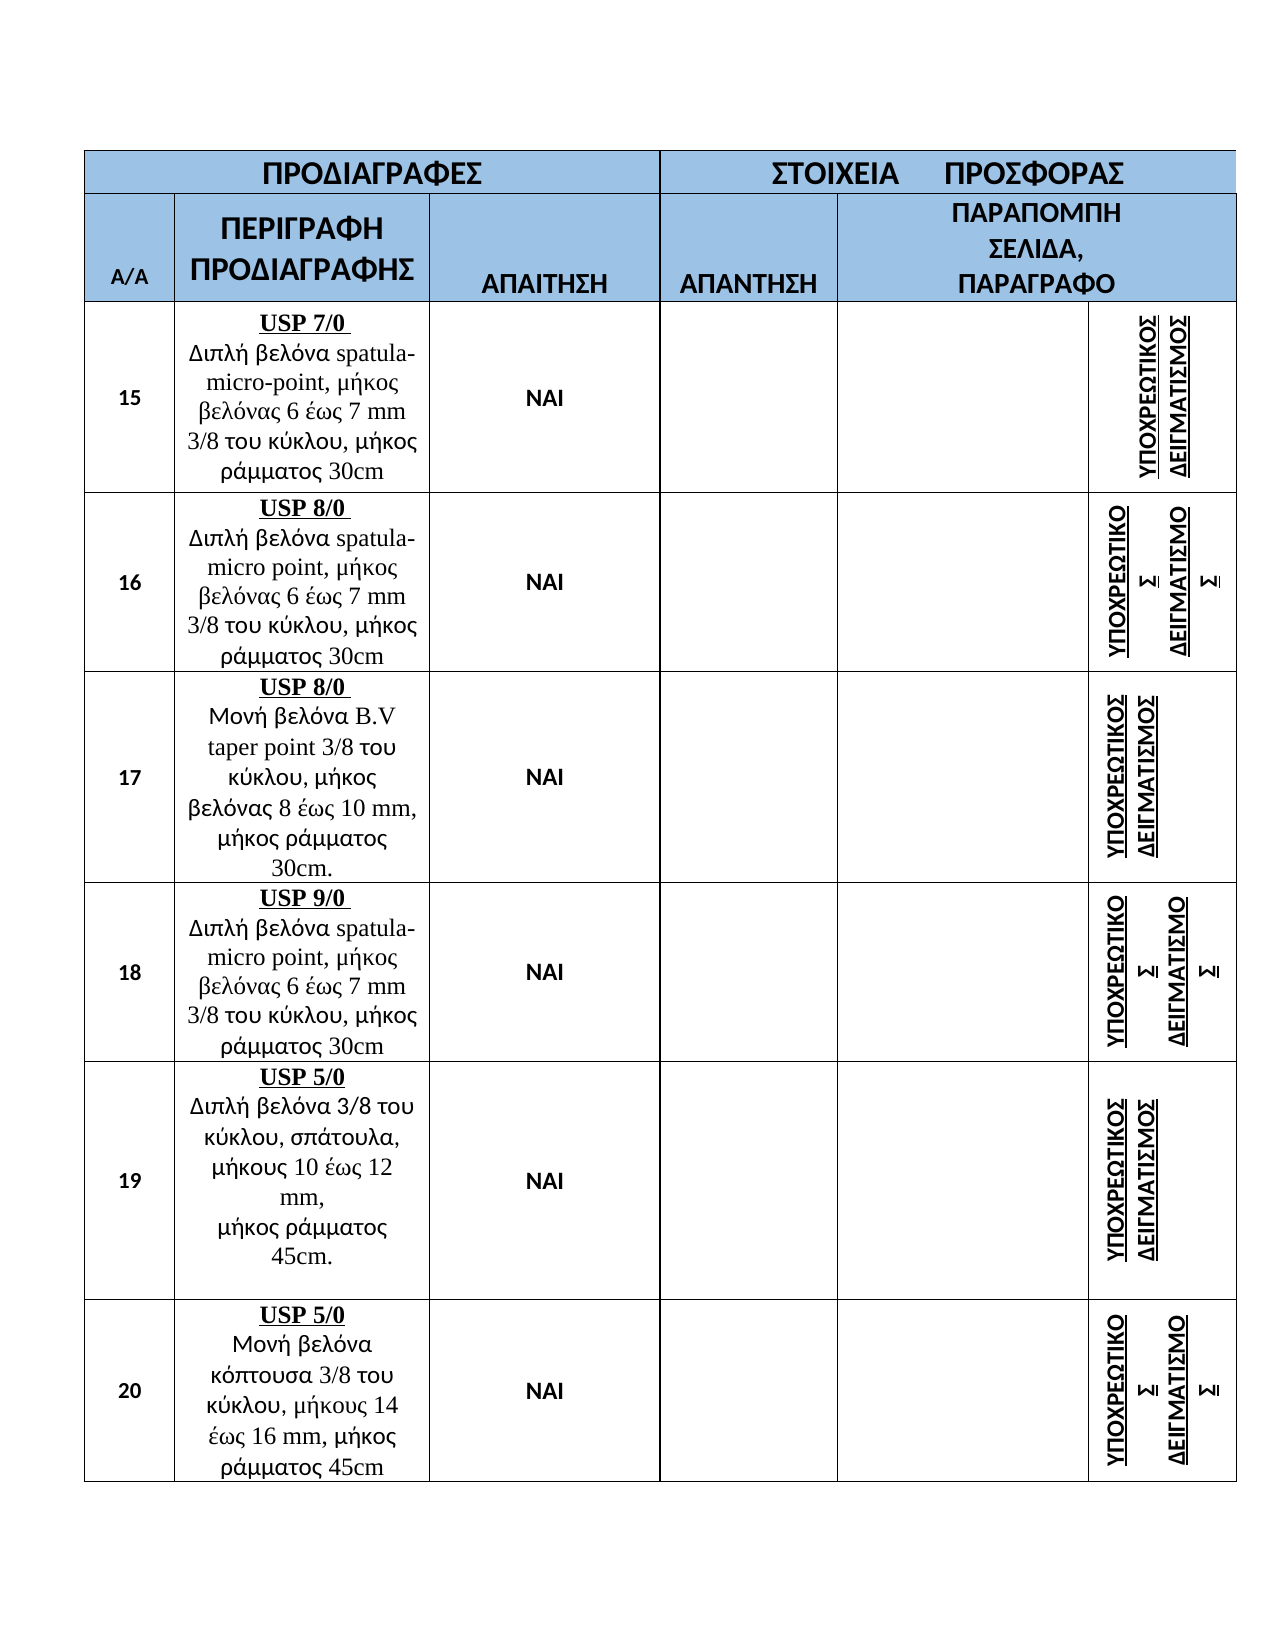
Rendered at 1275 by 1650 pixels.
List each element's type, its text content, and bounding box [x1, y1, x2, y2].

table_cell [838, 1300, 1088, 1481]
table_cell USP 9/0 Διπλή βελόνα spatula-micro point, μήκος βελόνας 6 έως 7 mm 3/8 του κύκλου, μήκος ράμματος 30cm [175, 883, 429, 1061]
table_cell [838, 883, 1088, 1061]
table_cell Α/Α [85, 194, 174, 301]
table_cell ΠΑΡΑΠΟΜΠΗ ΣΕΛΙΔΑ, ΠΑΡΑΓΡΑΦΟ [838, 194, 1236, 301]
table_cell [838, 672, 1088, 882]
table_cell [661, 493, 837, 671]
table_cell [838, 302, 1088, 492]
table_cell ΥΠΟΧΡΕΩΤΙΚΟΣ ΔΕΙΓΜΑΤΙΣΜΟΣ [1089, 302, 1236, 492]
table_cell ΝΑΙ [430, 1300, 659, 1481]
table_cell 20 [85, 1300, 174, 1481]
table_cell ΥΠΟΧΡΕΩΤΙΚΟΣ ΔΕΙΓΜΑΤΙΣΜΟΣ [1089, 672, 1236, 882]
table_cell [838, 493, 1088, 671]
table_cell USP 8/0 Μονή βελόνα B.V taper point 3/8 του κύκλου, μήκος βελόνας 8 έως 10 mm, μήκος ράμματος 30cm. [175, 672, 429, 882]
table_cell ΠΡΟΔΙΑΓΡΑΦΕΣ [85, 151, 659, 193]
table_cell ΥΠΟΧΡΕΩΤΙΚΟΣ ΔΕΙΓΜΑΤΙΣΜΟΣ [1089, 1300, 1236, 1481]
table_cell USP 5/0 Διπλή βελόνα 3/8 του κύκλου, σπάτουλα, μήκους 10 έως 12 mm, μήκος ράμματος 45cm. [175, 1062, 429, 1299]
table_cell USP 5/0 Μονή βελόνα κόπτουσα 3/8 του κύκλου, μήκους 14 έως 16 mm, μήκος ράμματος 45cm [175, 1300, 429, 1481]
table_cell ΝΑΙ [430, 302, 659, 492]
table_cell ΠΕΡΙΓΡΑΦΗ ΠΡΟΔΙΑΓΡΑΦΗΣ [175, 194, 429, 301]
table_cell ΝΑΙ [430, 672, 659, 882]
table_cell [661, 883, 837, 1061]
table_cell ΝΑΙ [430, 883, 659, 1061]
table_cell ΑΠΑΙΤΗΣΗ [430, 194, 659, 301]
table_cell 18 [85, 883, 174, 1061]
table_cell [661, 302, 837, 492]
table_cell ΝΑΙ [430, 493, 659, 671]
table_cell ΥΠΟΧΡΕΩΤΙΚΟΣ ΔΕΙΓΜΑΤΙΣΜΟΣ [1089, 493, 1236, 671]
table_cell USP 7/0 Διπλή βελόνα spatula-micro-point, μήκος βελόνας 6 έως 7 mm 3/8 του κύκλου, μήκος ράμματος 30cm [175, 302, 429, 492]
table_cell 19 [85, 1062, 174, 1299]
table_cell ΥΠΟΧΡΕΩΤΙΚΟΣ ΔΕΙΓΜΑΤΙΣΜΟΣ [1089, 883, 1236, 1061]
table_cell [661, 1300, 837, 1481]
table_cell [661, 672, 837, 882]
table_cell [661, 1062, 837, 1299]
table_cell ΑΠΑΝΤΗΣΗ [661, 194, 837, 301]
table_cell ΥΠΟΧΡΕΩΤΙΚΟΣ ΔΕΙΓΜΑΤΙΣΜΟΣ [1089, 1062, 1236, 1299]
table_cell ΝΑΙ [430, 1062, 659, 1299]
table_cell USP 8/0 Διπλή βελόνα spatula-micro point, μήκος βελόνας 6 έως 7 mm 3/8 του κύκλου, μήκος ράμματος 30cm [175, 493, 429, 671]
table_cell ΣΤΟΙΧΕΙΑ ΠΡΟΣΦΟΡΑΣ [661, 151, 1236, 193]
table_cell [838, 1062, 1088, 1299]
table_cell 16 [85, 493, 174, 671]
table_cell 17 [85, 672, 174, 882]
table_cell 15 [85, 302, 174, 492]
